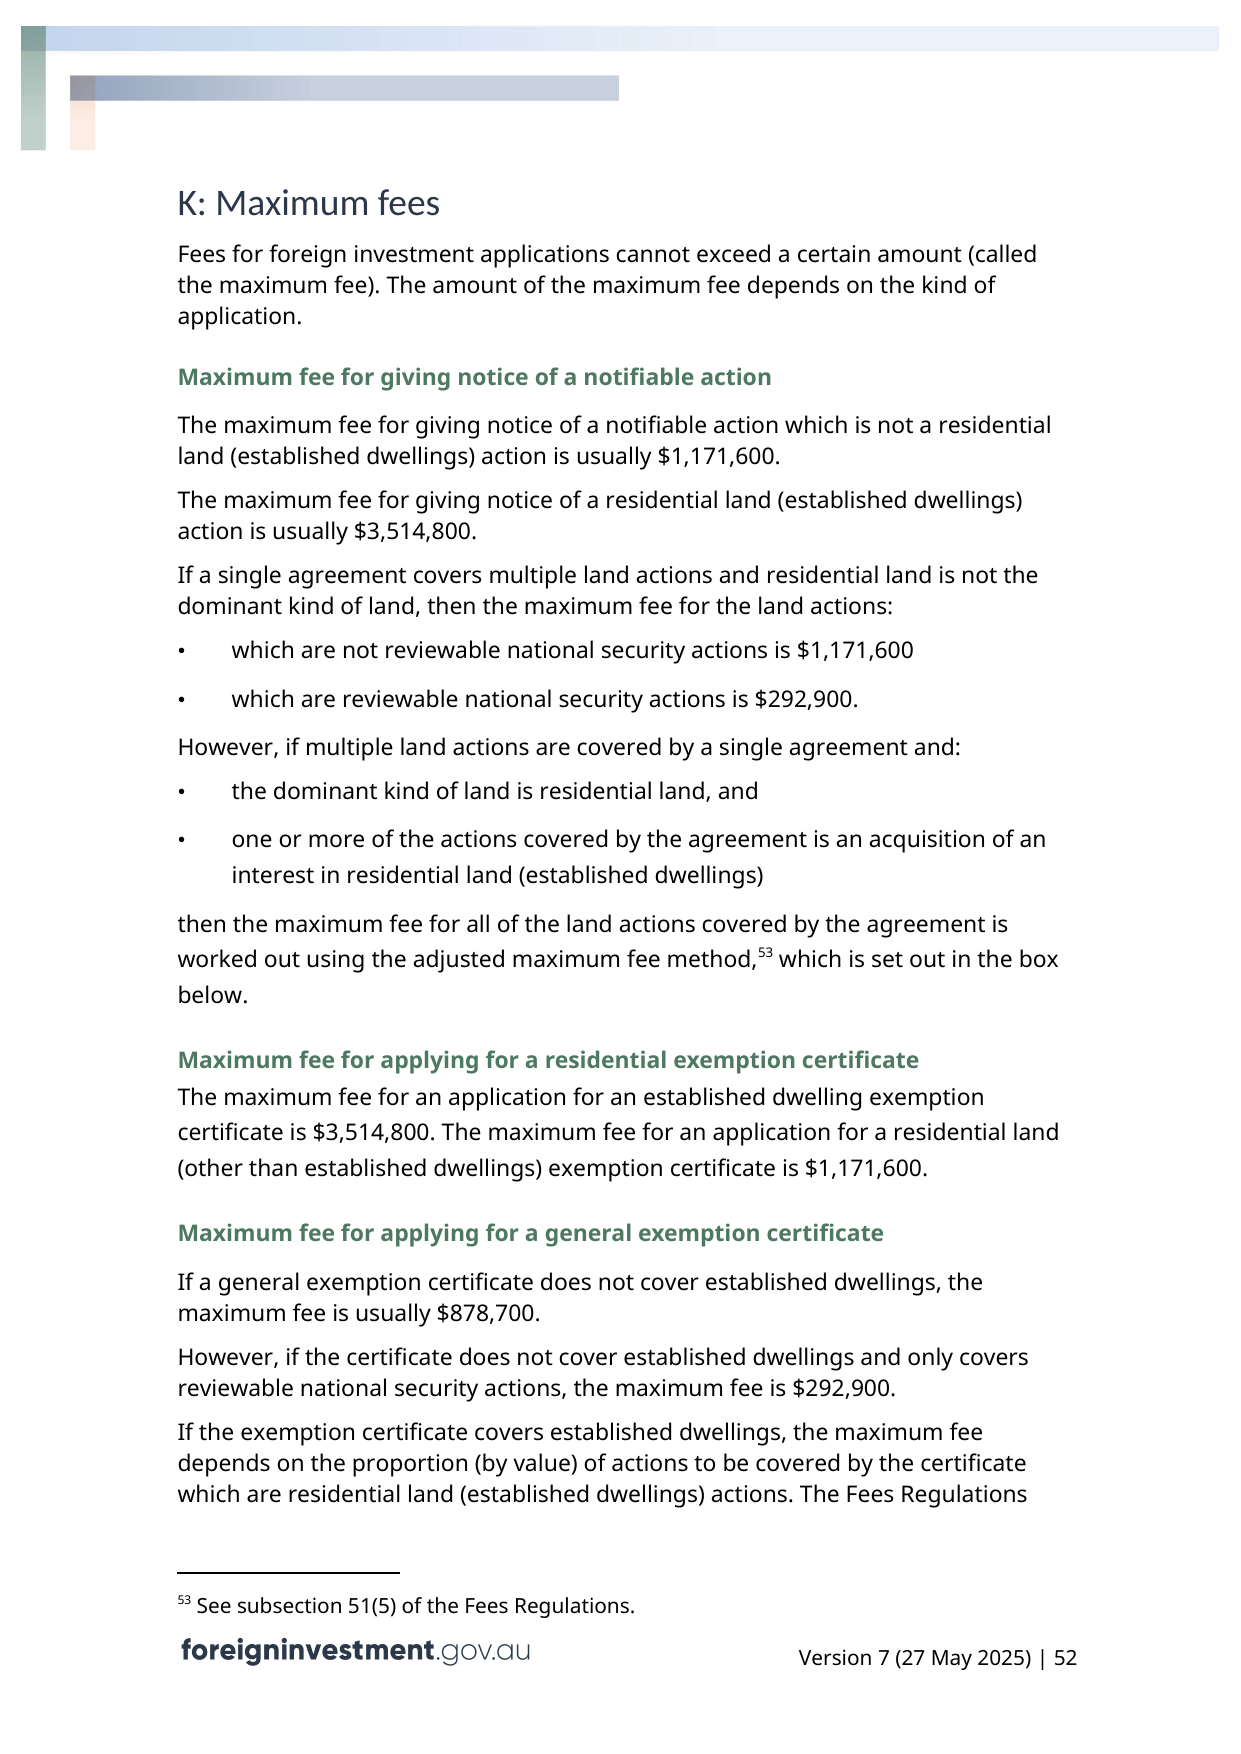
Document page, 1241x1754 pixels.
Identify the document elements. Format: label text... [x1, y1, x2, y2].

picture [177, 1632, 535, 1666]
text The maximum fee for giving notice of a notifiable action which is not a residential land (established dwellings) action is usually $1,171,600. [177, 409, 1063, 472]
text Fees for foreign investment applications cannot exceed a certain amount (called the maximum fee). The amount of the maximum fee depends on the kind of application. [177, 238, 1063, 331]
picture [0, 1, 1241, 174]
subtitle K: Maximum fees [177, 177, 1063, 225]
list The maximum fee for an application for an established dwelling exemption certificate is $3,514,800. The maximum fee for an application for a residential land (other than established dwellings) exemption certificate is $1,171,600. [177, 1080, 1063, 1183]
text If a single agreement covers multiple land actions and residential land is not the dominant kind of land, then the maximum fee for the land actions: [177, 559, 1063, 622]
text which are reviewable national security actions is $292,900. [177, 682, 1063, 714]
text However, if multiple land actions are covered by a single agreement and: [177, 731, 1063, 762]
text the dominant kind of land is residential land, and [177, 775, 1063, 806]
subtitle Maximum fee for applying for a general exemption certificate [177, 1217, 1063, 1249]
text one or more of the actions covered by the agreement is an acquisition of an interest in residential land (established dwellings) [177, 823, 1063, 890]
text The maximum fee for giving notice of a residential land (established dwellings) action is usually $3,514,800. [177, 484, 1063, 547]
subtitle Maximum fee for applying for a residential exemption certificate [177, 1044, 1063, 1076]
list then the maximum fee for all of the land actions covered by the agreement is worked out using the adjusted maximum fee method, which is set out in the box below. [177, 907, 1063, 1011]
text However, if the certificate does not cover established dwellings and only covers reviewable national security actions, the maximum fee is $292,900. [177, 1341, 1063, 1403]
text If a general exemption certificate does not cover established dwellings, the maximum fee is usually $878,700. [177, 1266, 1063, 1328]
text which are not reviewable national security actions is $1,171,600 [177, 634, 1063, 665]
subtitle Maximum fee for giving notice of a notifiable action [177, 361, 1063, 392]
